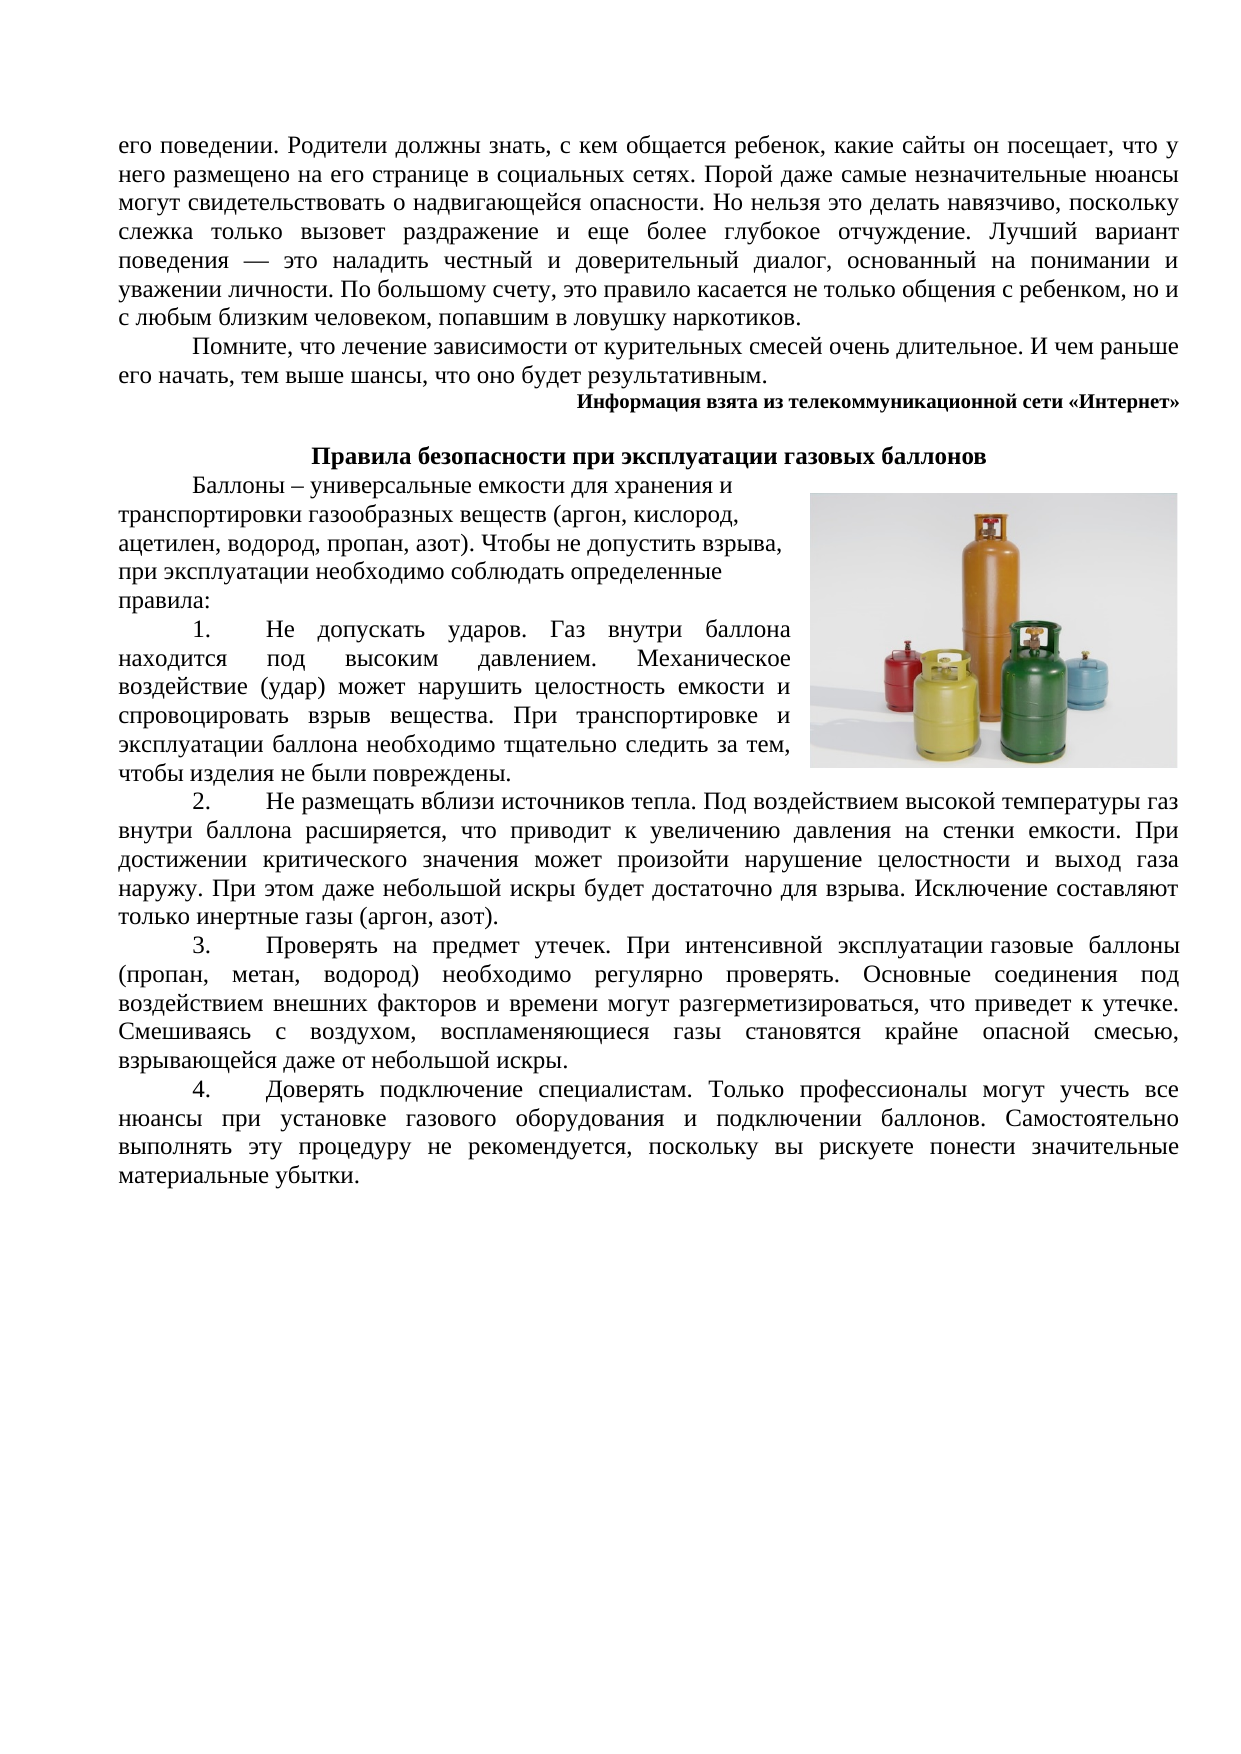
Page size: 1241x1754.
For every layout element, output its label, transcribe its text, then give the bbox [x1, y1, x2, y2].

list Не допускать ударов. Газ внутри баллона находится под высоким давлением. Механическое воздействие (удар) может нарушить целостность емкости и спровоцировать взрыв вещества. При транспортировке и эксплуатации баллона необходимо тщательно следить за тем, чтобы изделия не были повреждены. [118, 614, 1180, 786]
text Правила безопасности при эксплуатации газовых баллонов [118, 441, 1180, 470]
list Не размещать вблизи источников тепла. Под воздействием высокой температуры газ внутри баллона расширяется, что приводит к увеличению давления на стенки емкости. При достижении критического значения может произойти нарушение целостности и выход газа наружу. При этом даже небольшой искры будет достаточно для взрыва. Исключение составляют только инертные газы (аргон, азот). [118, 786, 1180, 930]
text Информация взята из телекоммуникационной сети «Интернет» [118, 389, 1180, 413]
picture [808, 493, 1177, 766]
list Проверять на предмет утечек. При интенсивной эксплуатации газовые баллоны (пропан, метан, водород) необходимо регулярно проверять. Основные соединения под воздействием внешних факторов и времени могут разгерметизироваться, что приведет к утечке. Смешиваясь с воздухом, воспламеняющиеся газы становятся крайне опасной смесью, взрывающейся даже от небольшой искры. [118, 930, 1180, 1074]
list Доверять подключение специалистам. Только профессионалы могут учесть все нюансы при установке газового оборудования и подключении баллонов. Самостоятельно выполнять эту процедуру не рекомендуется, поскольку вы рискуете понести значительные материальные убытки. [118, 1074, 1180, 1189]
text Помните, что лечение зависимости от курительных смесей очень длительное. И чем раньше его начать, тем выше шансы, что оно будет результативным. [118, 331, 1180, 389]
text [118, 130, 1180, 331]
text Баллоны – универсальные емкости для хранения и транспортировки газообразных веществ (аргон, кислород, ацетилен, водород, пропан, азот). Чтобы не допустить взрыва, при эксплуатации необходимо соблюдать определенные правила: [118, 470, 1180, 614]
